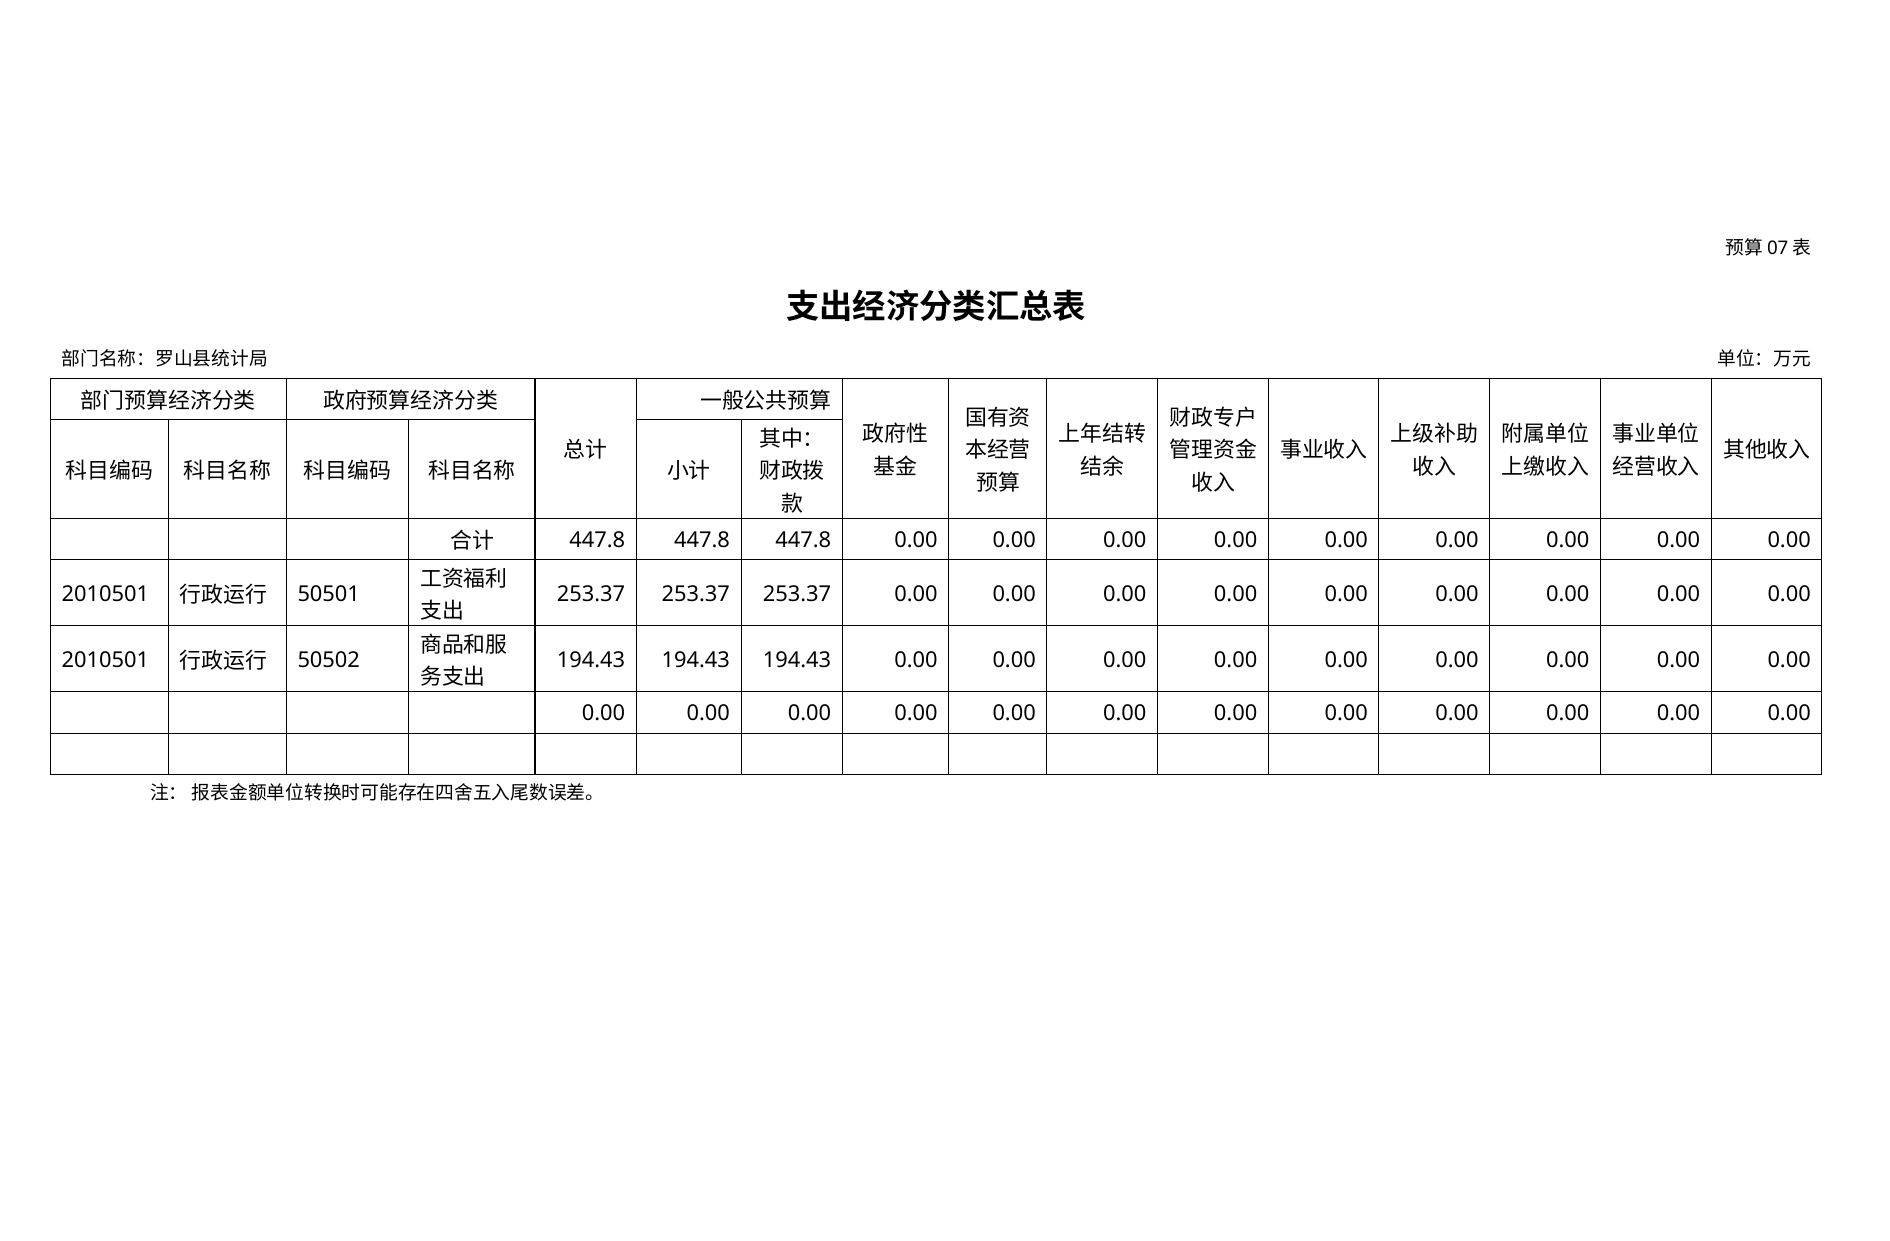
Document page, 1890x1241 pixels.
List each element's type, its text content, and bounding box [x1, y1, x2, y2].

table_cell 447.8 [637, 519, 741, 559]
table_cell 50501 [287, 560, 408, 625]
table_cell [169, 519, 286, 559]
table_cell 0.00 [1712, 560, 1821, 625]
table_cell 0.00 [949, 560, 1046, 625]
table_cell 部门名称：罗山县统计局 [50, 336, 992, 378]
table_cell 0.00 [949, 626, 1046, 691]
table_cell [1269, 734, 1378, 774]
table_cell 科目编码 [51, 420, 168, 518]
table_header 预算07表 [50, 230, 1822, 271]
table_cell [536, 734, 636, 774]
table_cell [287, 692, 408, 732]
table_cell [1379, 734, 1489, 774]
table_cell [169, 692, 286, 732]
table_cell 0.00 [1158, 560, 1268, 625]
table_cell [742, 734, 842, 774]
table_cell 上级补助收入 [1379, 379, 1489, 518]
table_cell 0.00 [1158, 626, 1268, 691]
table_cell 2010501 [51, 560, 168, 625]
table_cell [949, 734, 1046, 774]
table_cell 0.00 [1712, 519, 1821, 559]
table_cell 科目编码 [287, 420, 408, 518]
table_cell [1158, 734, 1268, 774]
table_cell [287, 734, 408, 774]
table_cell 事业收入 [1269, 379, 1378, 518]
table_cell 政府性基金 [843, 379, 948, 518]
table_cell 部门预算经济分类 [51, 379, 286, 419]
table_cell 0.00 [1269, 626, 1378, 691]
table_cell 0.00 [742, 692, 842, 732]
table_cell 0.00 [949, 692, 1046, 732]
table_cell 50502 [287, 626, 408, 691]
table_cell 0.00 [637, 692, 741, 732]
table_cell 2010501 [51, 626, 168, 691]
table_cell 0.00 [1379, 692, 1489, 732]
table_cell 行政运行 [169, 626, 286, 691]
table_cell 事业单位经营收入 [1601, 379, 1711, 518]
table_cell 合计 [409, 519, 534, 559]
table_cell 支出经济分类汇总表 [50, 271, 1822, 336]
table_cell 0.00 [1712, 692, 1821, 732]
table_cell 0.00 [1379, 519, 1489, 559]
table_cell 0.00 [949, 519, 1046, 559]
table_cell 0.00 [1601, 692, 1711, 732]
table_cell 行政运行 [169, 560, 286, 625]
table_cell 253.37 [536, 560, 636, 625]
table_cell 0.00 [1269, 692, 1378, 732]
table_cell 工资福利支出 [409, 560, 534, 625]
table_cell 其中：财政拨款 [742, 420, 842, 518]
table_cell 0.00 [1269, 560, 1378, 625]
table_cell [51, 692, 168, 732]
table_cell 科目名称 [409, 420, 534, 518]
table_cell 0.00 [843, 626, 948, 691]
table_cell 253.37 [637, 560, 741, 625]
table_cell 447.8 [742, 519, 842, 559]
table_cell 447.8 [536, 519, 636, 559]
table_cell 0.00 [1601, 560, 1711, 625]
table_cell 0.00 [1047, 692, 1157, 732]
table_cell 0.00 [1047, 560, 1157, 625]
table_cell [637, 734, 741, 774]
table_cell [1712, 734, 1821, 774]
table_cell 0.00 [1490, 626, 1600, 691]
table_cell 附属单位上缴收入 [1490, 379, 1600, 518]
table_cell 单位：万元 [992, 336, 1822, 378]
table_cell 政府预算经济分类 [287, 379, 534, 419]
table_cell 0.00 [1047, 626, 1157, 691]
table_cell 0.00 [1601, 519, 1711, 559]
table_cell 0.00 [843, 692, 948, 732]
table_cell 上年结转结余 [1047, 379, 1157, 518]
table_cell 0.00 [1379, 626, 1489, 691]
table_cell 小计 [637, 420, 741, 518]
table_cell [409, 692, 534, 732]
table_cell 0.00 [1158, 692, 1268, 732]
table_cell [51, 734, 168, 774]
table_cell 0.00 [1490, 519, 1600, 559]
table_cell 194.43 [742, 626, 842, 691]
table_cell [1490, 734, 1600, 774]
table_cell 0.00 [843, 560, 948, 625]
table_cell 0.00 [1712, 626, 1821, 691]
table_cell 国有资本经营预算 [949, 379, 1046, 518]
table_cell 194.43 [536, 626, 636, 691]
table_cell 一般公共预算 [637, 379, 842, 419]
table_cell 财政专户管理资金收入 [1158, 379, 1268, 518]
table_cell 253.37 [742, 560, 842, 625]
table_cell 0.00 [843, 519, 948, 559]
table_cell 194.43 [637, 626, 741, 691]
table_cell [169, 734, 286, 774]
table_cell 0.00 [1490, 692, 1600, 732]
table_cell 0.00 [1269, 519, 1378, 559]
table_cell [843, 734, 948, 774]
table_cell 0.00 [536, 692, 636, 732]
table_cell 0.00 [1379, 560, 1489, 625]
table_cell 0.00 [1601, 626, 1711, 691]
table_cell 商品和服务支出 [409, 626, 534, 691]
text 注： 报表金额单位转换时可能存在四舍五入尾数误差。 [150, 775, 1740, 807]
table_cell 0.00 [1490, 560, 1600, 625]
table_cell [1601, 734, 1711, 774]
table_cell [409, 734, 534, 774]
table_cell 0.00 [1047, 519, 1157, 559]
table_cell 科目名称 [169, 420, 286, 518]
table_cell [51, 519, 168, 559]
table_cell [1047, 734, 1157, 774]
table_cell 其他收入 [1712, 379, 1821, 518]
table_cell 总计 [536, 379, 636, 518]
table_cell 0.00 [1158, 519, 1268, 559]
table_cell [287, 519, 408, 559]
